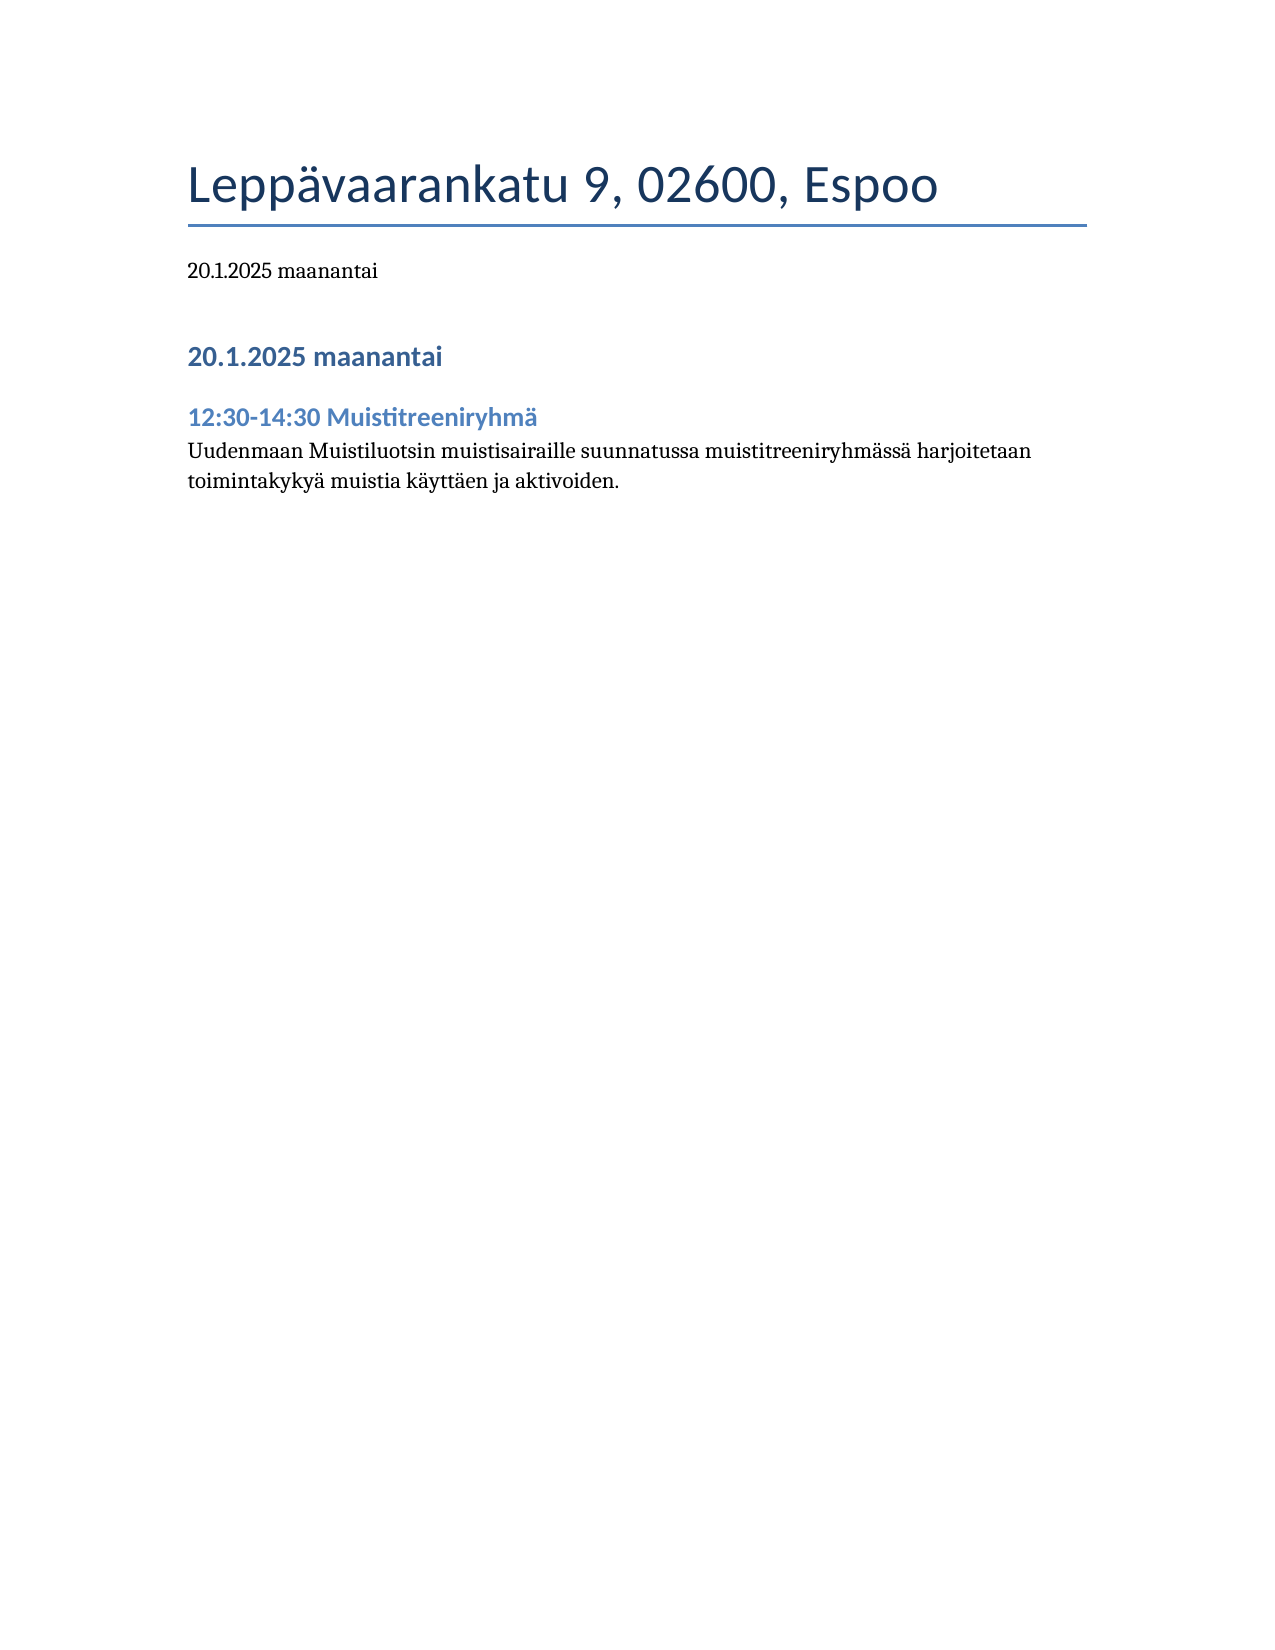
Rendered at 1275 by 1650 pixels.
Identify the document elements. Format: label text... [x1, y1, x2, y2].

title Leppävaarankatu 9, 02600, Espoo [187, 150, 1087, 227]
subtitle 12:30-14:30 Muistitreeniryhmä [187, 400, 1087, 433]
text 20.1.2025 maanantai [187, 258, 1087, 284]
subtitle 20.1.2025 maanantai [187, 338, 1087, 374]
text Uudenmaan Muistiluotsin muistisairaille suunnatussa muistitreeniryhmässä harjoitetaan toimintakykyä muistia käyttäen ja aktivoiden. [187, 438, 1087, 494]
